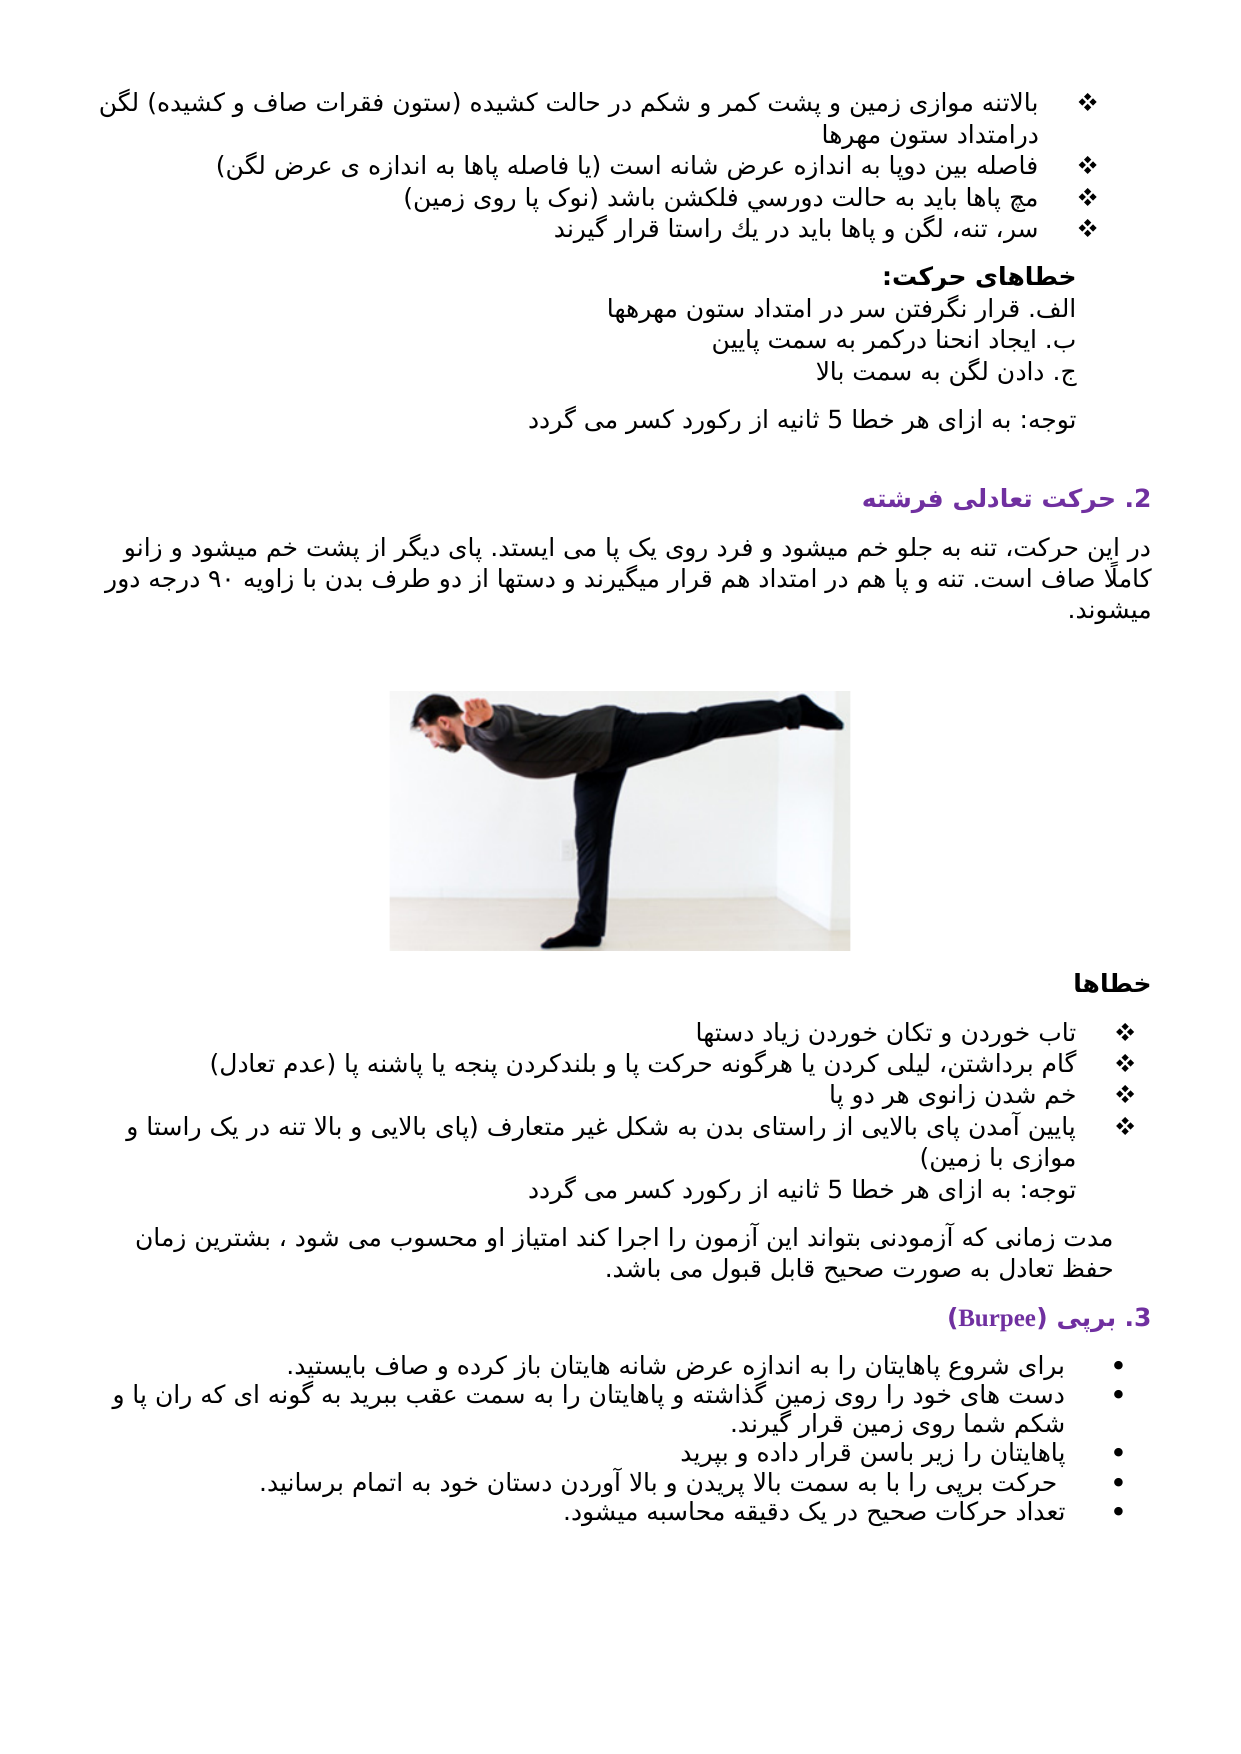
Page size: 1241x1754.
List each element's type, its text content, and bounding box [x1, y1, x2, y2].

text 3. برپی (Burpee) [89, 1303, 1152, 1332]
picture [389, 691, 851, 951]
list بالاتنه موازی زمین و پشت کمر و شکم در حالت کشیده (ستون فقرات صاف و كشيده) لگن درامتداد ستون مهرها [89, 89, 1077, 149]
text در این حرکت، تنه به جلو خم میشود و فرد روی یک پا می ایستد. پای دیگر از پشت خم میشود و زانو کاملًا صاف است. تنه و پا هم در امتداد هم قرار میگیرند و دستها از دو طرف بدن با زاویه ۹۰ درجه دور میشوند. [89, 533, 1152, 625]
list دست های خود را روی زمین گذاشته و پاهایتان را به سمت عقب ببرید به گونه ای که ران پا و شکم شما روی زمین قرار گیرند. [89, 1380, 1114, 1438]
list توجه: به ازای هر خطا 5 ثانیه از رکورد کسر می گردد [89, 1175, 1077, 1204]
list برای شروع پاهایتان را به اندازه عرض شانه هایتان باز کرده و صاف بایستید. [89, 1351, 1114, 1380]
list پایین آمدن پای بالایی از راستای بدن به شکل غیر متعارف (پای بالایی و بالا تنه در یک راستا و موازی با زمین) [89, 1112, 1114, 1173]
list فاصله بين دوپا به اندازه عرض شانه است (یا فاصله پاها به اندازه ی عرض لگن) [89, 152, 1077, 181]
list مچ پاها بايد به حالت دورسي فلكشن باشد (نوک پا روی زمین) [89, 183, 1077, 212]
text 2. حرکت تعادلی فرشته [89, 453, 1152, 514]
text مدت زمانی که آزمودنی بتواند این آزمون را اجرا کند امتیاز او محسوب می شود ، بشترین زمان حفظ تعادل به صورت صحیح قابل قبول می باشد. [89, 1223, 1114, 1284]
text خطاها [89, 970, 1152, 999]
list پاهایتان را زیر باسن قرار داده و بپرید [89, 1438, 1114, 1468]
list سر، تنه، لگن و پاها بايد در يك راستا قرار گيرند [89, 214, 1077, 244]
list خم شدن زانوی هر دو پا [89, 1081, 1114, 1110]
list توجه: به ازای هر خطا 5 ثانیه از رکورد کسر می گردد [89, 405, 1077, 434]
list حرکت برپی را با به سمت بالا پریدن و بالا آوردن دستان خود به اتمام برسانید. [89, 1468, 1114, 1497]
list تعداد حرکات صحیح در یک دقیقه محاسبه میشود. [89, 1497, 1114, 1526]
list تاب خوردن و تکان خوردن زیاد دستها [89, 1018, 1114, 1047]
text خطاهای حرکت: الف. قرار نگرفتن سر در امتداد ستون مهرهها ب. ایجاد انحنا درکمر به سمت پایین ج. دادن لگن به سمت بالا [89, 263, 1077, 386]
list گام برداشتن، لیلی کردن یا هرگونه حرکت پا و بلندکردن پنجه یا پاشنه پا (عدم تعادل) [89, 1049, 1114, 1078]
